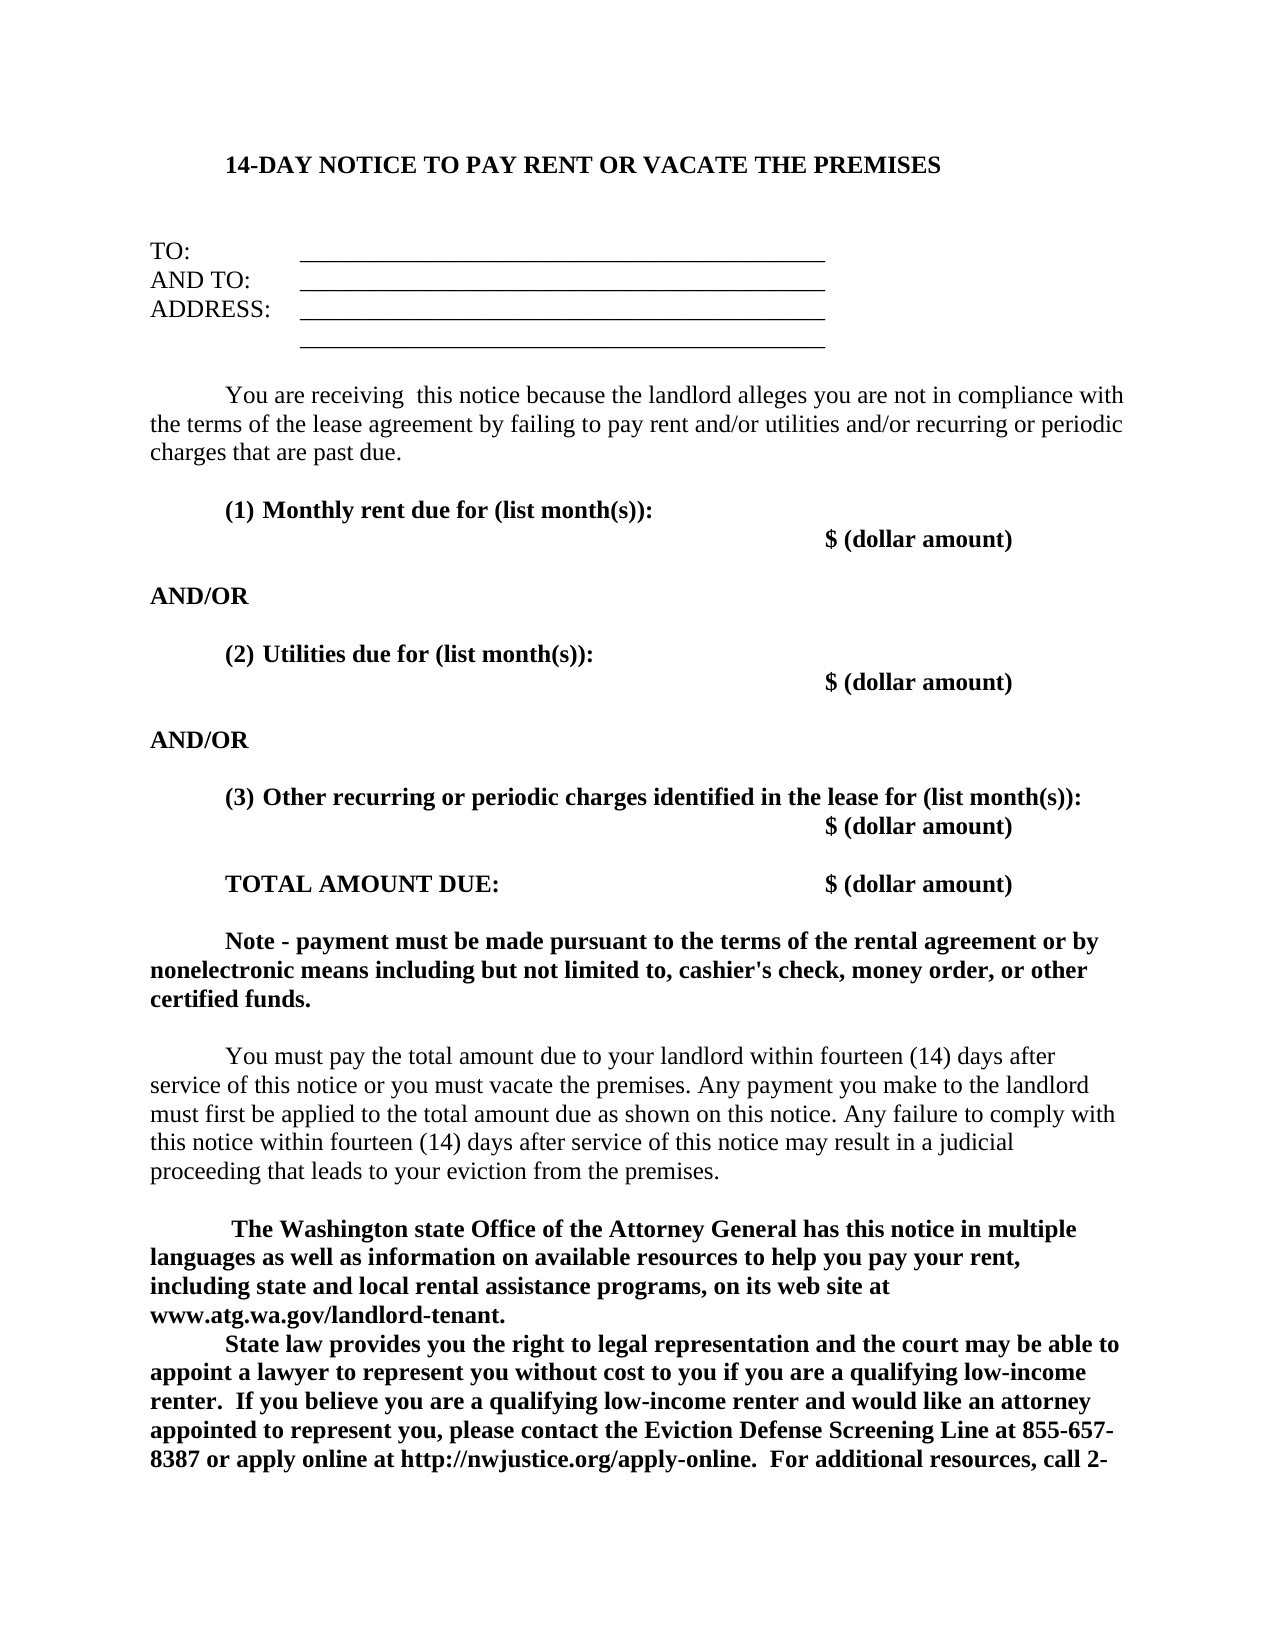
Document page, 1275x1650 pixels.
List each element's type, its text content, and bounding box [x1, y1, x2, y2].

list Monthly rent due for (list month(s)): [225, 495, 1125, 524]
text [150, 1329, 1125, 1472]
text $ (dollar amount) [787, 524, 1125, 552]
text AND/OR [150, 581, 1125, 610]
text ADDRESS: __________________________________________ [150, 294, 1125, 322]
list Note - payment must be made pursuant to the terms of the rental agreement or by nonelectronic means including but not limited to, cashier's check, money order, or other certified funds. [150, 926, 1125, 1012]
text 14-DAY NOTICE TO PAY RENT OR VACATE THE PREMISES [150, 150, 1125, 179]
list $ (dollar amount) [787, 667, 1125, 696]
list TOTAL AMOUNT DUE: $ (dollar amount) [150, 869, 1125, 897]
list $ (dollar amount) [750, 811, 1125, 840]
list Utilities due for (list month(s)): [225, 639, 1125, 667]
text AND/OR [150, 725, 1125, 754]
text __________________________________________ [150, 322, 1125, 351]
text AND TO: __________________________________________ [150, 265, 1125, 294]
text TO: __________________________________________ [150, 236, 1125, 265]
text You are receiving this notice because the landlord alleges you are not in compliance with the terms of the lease agreement by failing to pay rent and/or utilities and/or recurring or periodic charges that are past due. [150, 380, 1125, 466]
list The Washington state Office of the Attorney General has this notice in multiple languages as well as information on available resources to help you pay your rent, including state and local rental assistance programs, on its web site at www.atg.wa.gov/landlord-tenant. [150, 1214, 1125, 1329]
list You must pay the total amount due to your landlord within fourteen (14) days after service of this notice or you must vacate the premises. Any payment you make to the landlord must first be applied to the total amount due as shown on this notice. Any failure to comply with this notice within fourteen (14) days after service of this notice may result in a judicial proceeding that leads to your eviction from the premises. [150, 1041, 1125, 1185]
list Other recurring or periodic charges identified in the lease for (list month(s)): [225, 782, 1125, 811]
